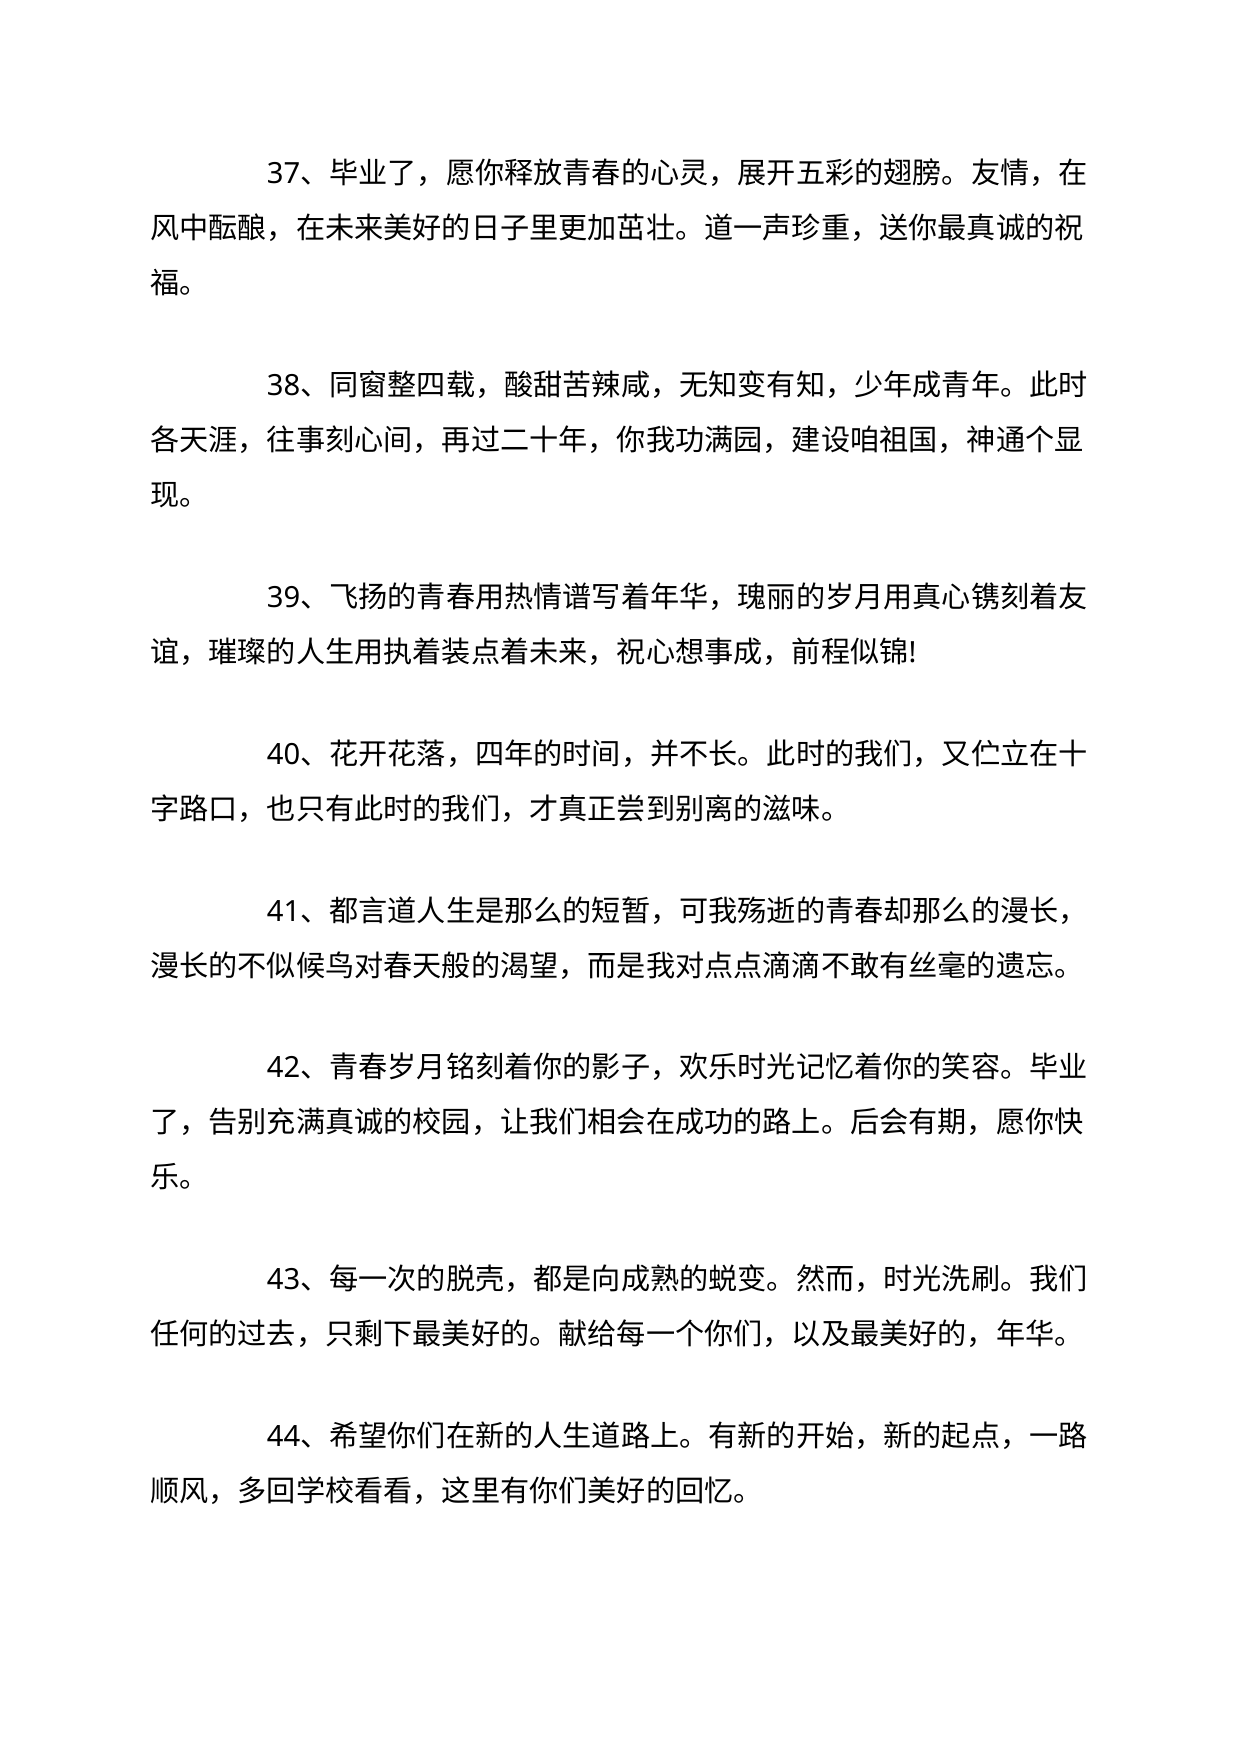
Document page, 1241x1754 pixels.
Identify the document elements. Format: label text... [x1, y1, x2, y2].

text 37、毕业了，愿你释放青春的心灵，展开五彩的翅膀。友情，在风中酝酿，在未来美好的日子里更加茁壮。道一声珍重，送你最真诚的祝福。 [150, 150, 1090, 302]
text 39、飞扬的青春用热情谱写着年华，瑰丽的岁月用真心镌刻着友谊，璀璨的人生用执着装点着未来，祝心想事成，前程似锦! [150, 573, 1090, 671]
text 42、青春岁月铭刻着你的影子，欢乐时光记忆着你的笑容。毕业了，告别充满真诚的校园，让我们相会在成功的路上。后会有期，愿你快乐。 [150, 1044, 1090, 1196]
text 38、同窗整四载，酸甜苦辣咸，无知变有知，少年成青年。此时各天涯，往事刻心间，再过二十年，你我功满园，建设咱祖国，神通个显现。 [150, 362, 1090, 514]
text 40、花开花落，四年的时间，并不长。此时的我们，又伫立在十字路口，也只有此时的我们，才真正尝到别离的滋味。 [150, 730, 1090, 828]
text 43、每一次的脱壳，都是向成熟的蜕变。然而，时光洗刷。我们任何的过去，只剩下最美好的。献给每一个你们，以及最美好的，年华。 [150, 1256, 1090, 1353]
text 44、希望你们在新的人生道路上。有新的开始，新的起点，一路顺风，多回学校看看，这里有你们美好的回忆。 [150, 1412, 1090, 1509]
text 41、都言道人生是那么的短暂，可我殇逝的青春却那么的漫长，漫长的不似候鸟对春天般的渴望，而是我对点点滴滴不敢有丝毫的遗忘。 [150, 887, 1090, 984]
